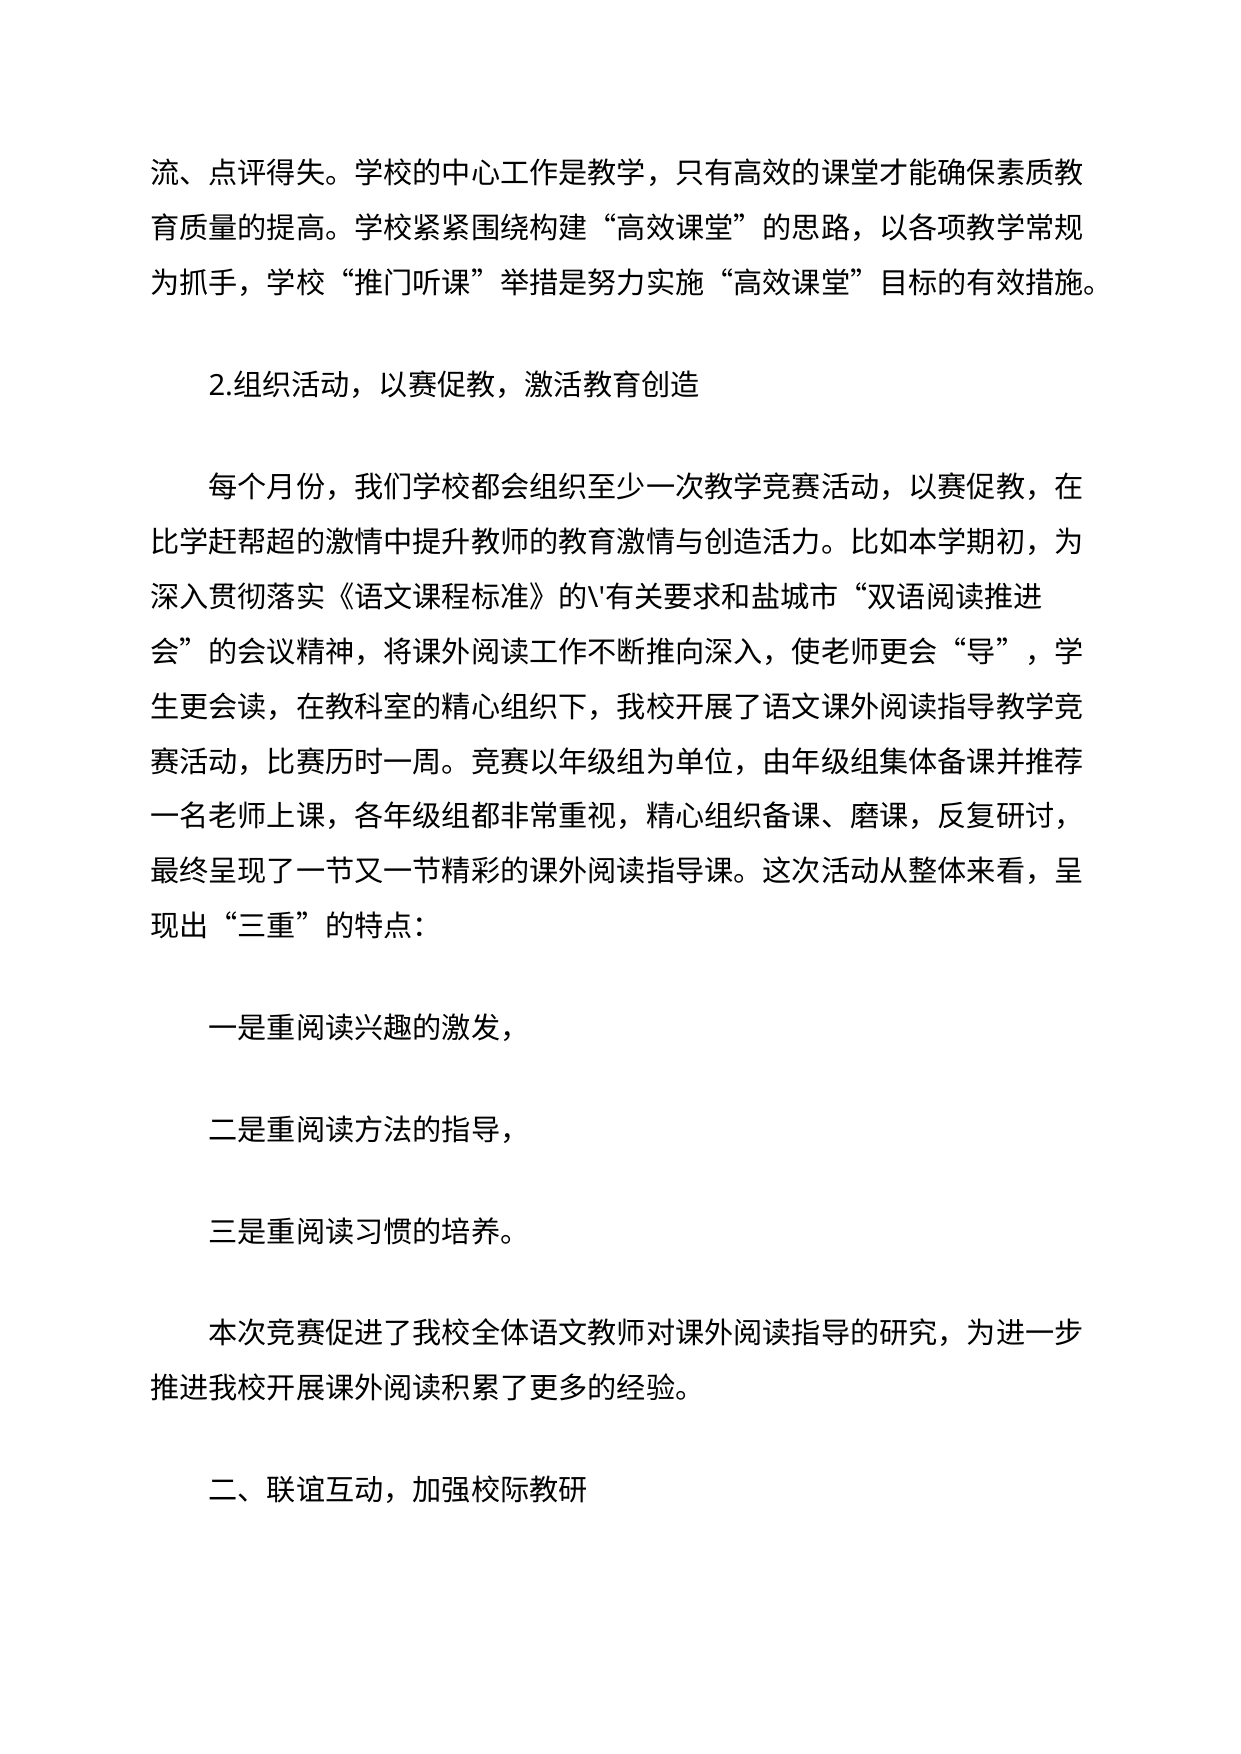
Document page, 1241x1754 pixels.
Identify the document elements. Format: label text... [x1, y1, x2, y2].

text 三是重阅读习惯的培养。 [150, 1208, 1090, 1250]
text 二是重阅读方法的指导， [150, 1106, 1090, 1149]
text 二、联谊互动，加强校际教研 [150, 1467, 1090, 1509]
text 每个月份，我们学校都会组织至少一次教学竞赛活动，以赛促教，在比学赶帮超的激情中提升教师的教育激情与创造活力。比如本学期初，为深入贯彻落实《语文课程标准》的\'有关要求和盐城市“双语阅读推进会”的会议精神，将课外阅读工作不断推向深入，使老师更会“导”，学生更会读，在教科室的精心组织下，我校开展了语文课外阅读指导教学竞赛活动，比赛历时一周。竞赛以年级组为单位，由年级组集体备课并推荐一名老师上课，各年级组都非常重视，精心组织备课、磨课，反复研讨，最终呈现了一节又一节精彩的课外阅读指导课。这次活动从整体来看，呈现出“三重”的特点： [150, 463, 1090, 945]
text 本次竞赛促进了我校全体语文教师对课外阅读指导的研究，为进一步推进我校开展课外阅读积累了更多的经验。 [150, 1310, 1090, 1407]
text 一是重阅读兴趣的激发， [150, 1004, 1090, 1047]
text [150, 150, 1090, 302]
text 2.组织活动，以赛促教，激活教育创造 [150, 362, 1090, 404]
